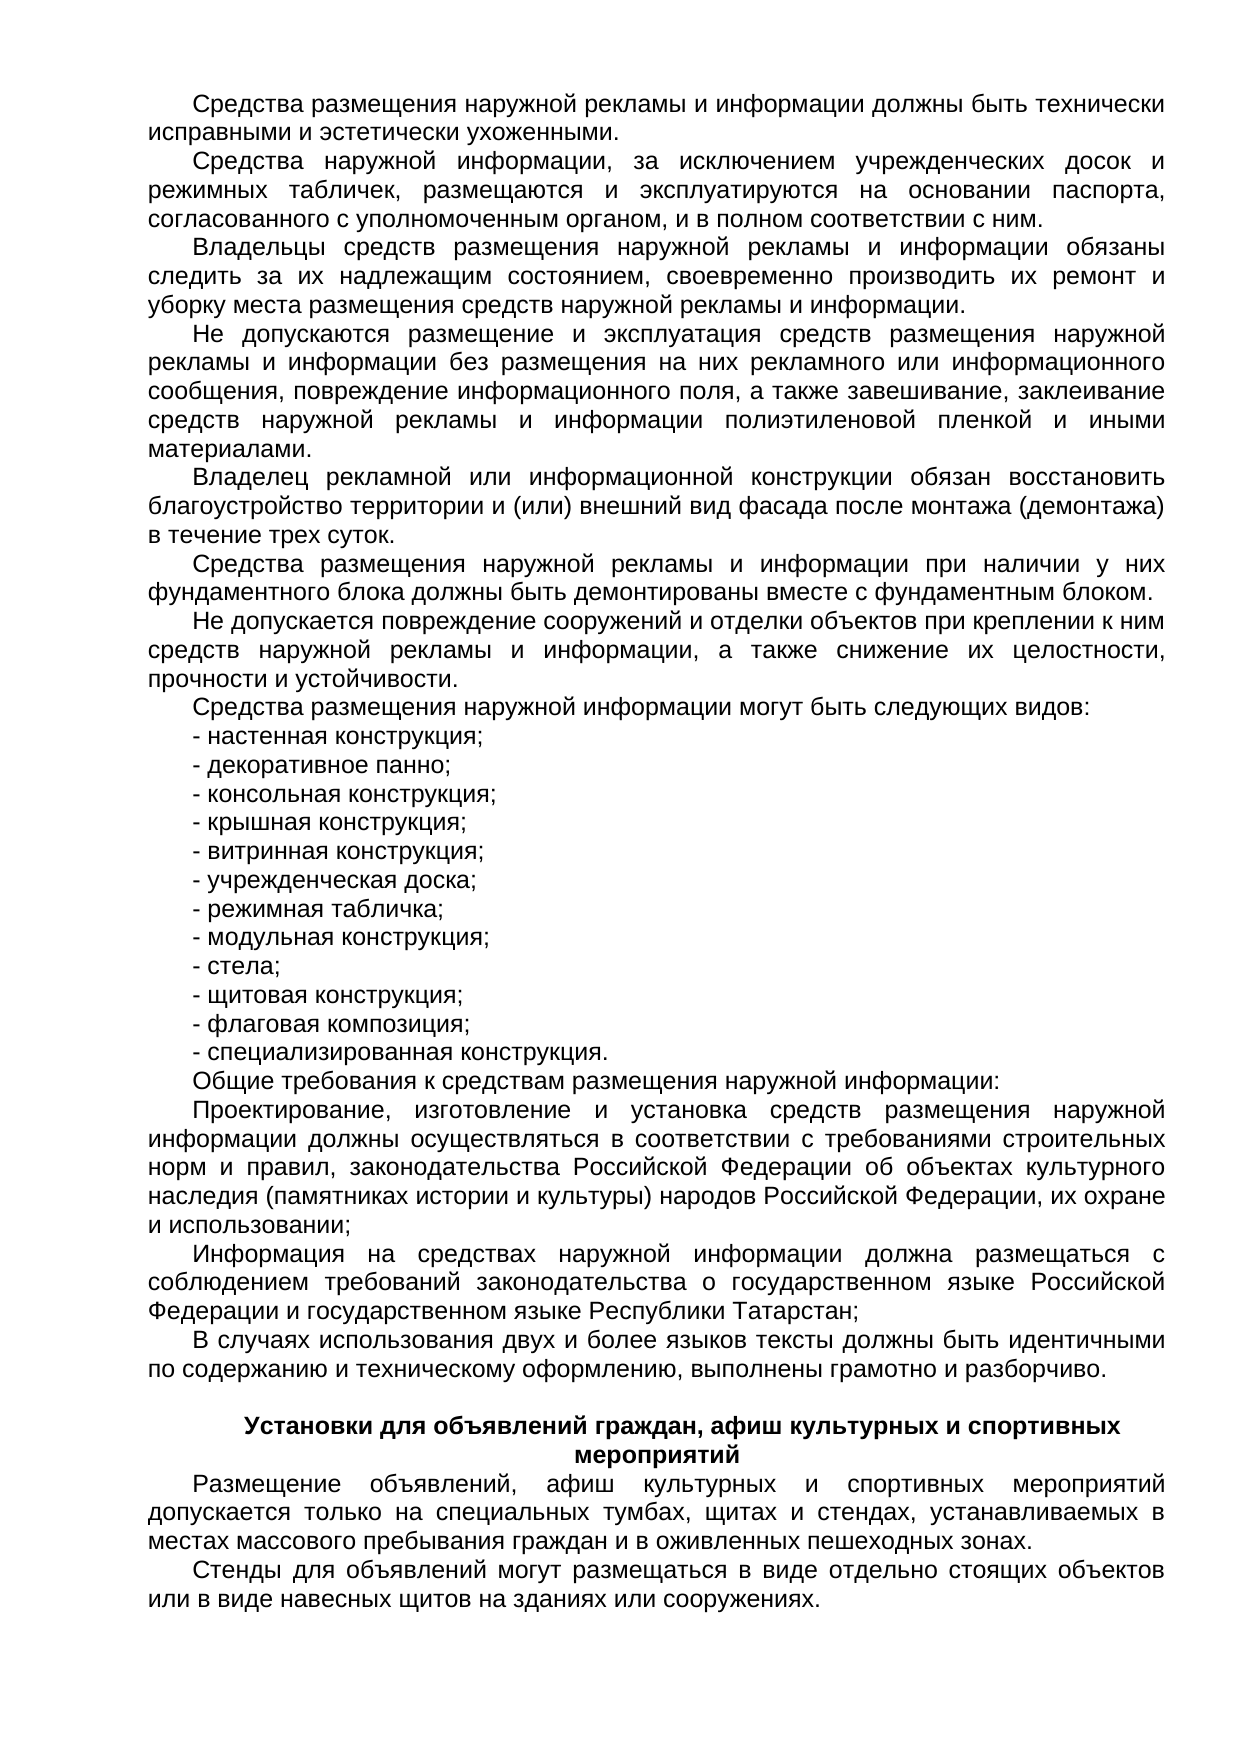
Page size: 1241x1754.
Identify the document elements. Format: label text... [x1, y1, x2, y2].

text Средства размещения наружной рекламы и информации при наличии у них фундаментного блока должны быть демонтированы вместе с фундаментным блоком. [148, 548, 1166, 606]
text Стенды для объявлений могут размещаться в виде отдельно стоящих объектов или в виде навесных щитов на зданиях или сооружениях. [148, 1555, 1166, 1612]
text - стела; [148, 951, 1166, 980]
text В случаях использования двух и более языков тексты должны быть идентичными по содержанию и техническому оформлению, выполнены грамотно и разборчиво. [148, 1325, 1166, 1382]
text Владелец рекламной или информационной конструкции обязан восстановить благоустройство территории и (или) внешний вид фасада после монтажа (демонтажа) в течение трех суток. [148, 462, 1166, 548]
text Размещение объявлений, афиш культурных и спортивных мероприятий допускается только на специальных тумбах, щитах и стендах, устанавливаемых в местах массового пребывания граждан и в оживленных пешеходных зонах. [148, 1468, 1166, 1555]
text - модульная конструкция; [148, 922, 1166, 951]
text Информация на средствах наружной информации должна размещаться с соблюдением требований законодательства о государственном языке Российской Федерации и государственном языке Республики Татарстан; [148, 1238, 1166, 1325]
text Владельцы средств размещения наружной рекламы и информации обязаны следить за их надлежащим состоянием, своевременно производить их ремонт и уборку места размещения средств наружной рекламы и информации. [148, 232, 1166, 318]
text - учрежденческая доска; [148, 865, 1166, 893]
text Установки для объявлений граждан, афиш культурных и спортивных мероприятий [148, 1411, 1166, 1468]
text - витринная конструкция; [148, 836, 1166, 865]
text Средства размещения наружной рекламы и информации должны быть технически исправными и эстетически ухоженными. [148, 88, 1166, 146]
text - флаговая композиция; [148, 1008, 1166, 1037]
text - щитовая конструкция; [148, 980, 1166, 1008]
text Средства размещения наружной информации могут быть следующих видов: [148, 692, 1166, 721]
text Не допускаются размещение и эксплуатация средств размещения наружной рекламы и информации без размещения на них рекламного или информационного сообщения, повреждение информационного поля, а также завешивание, заклеивание средств наружной рекламы и информации полиэтиленовой пленкой и иными материалами. [148, 318, 1166, 462]
text Проектирование, изготовление и установка средств размещения наружной информации должны осуществляться в соответствии с требованиями строительных норм и правил, законодательства Российской Федерации об объектах культурного наследия (памятниках истории и культуры) народов Российской Федерации, их охране и использовании; [148, 1095, 1166, 1238]
text Средства наружной информации, за исключением учрежденческих досок и режимных табличек, размещаются и эксплуатируются на основании паспорта, согласованного с уполномоченным органом, и в полном соответствии с ним. [148, 146, 1166, 232]
text Общие требования к средствам размещения наружной информации: [148, 1066, 1166, 1095]
text - режимная табличка; [148, 893, 1166, 922]
text Не допускается повреждение сооружений и отделки объектов при креплении к ним средств наружной рекламы и информации, а также снижение их целостности, прочности и устойчивости. [148, 606, 1166, 692]
text - консольная конструкция; [148, 778, 1166, 807]
text - специализированная конструкция. [148, 1037, 1166, 1066]
text - крышная конструкция; [148, 807, 1166, 836]
text - декоративное панно; [148, 750, 1166, 778]
text - настенная конструкция; [148, 721, 1166, 750]
